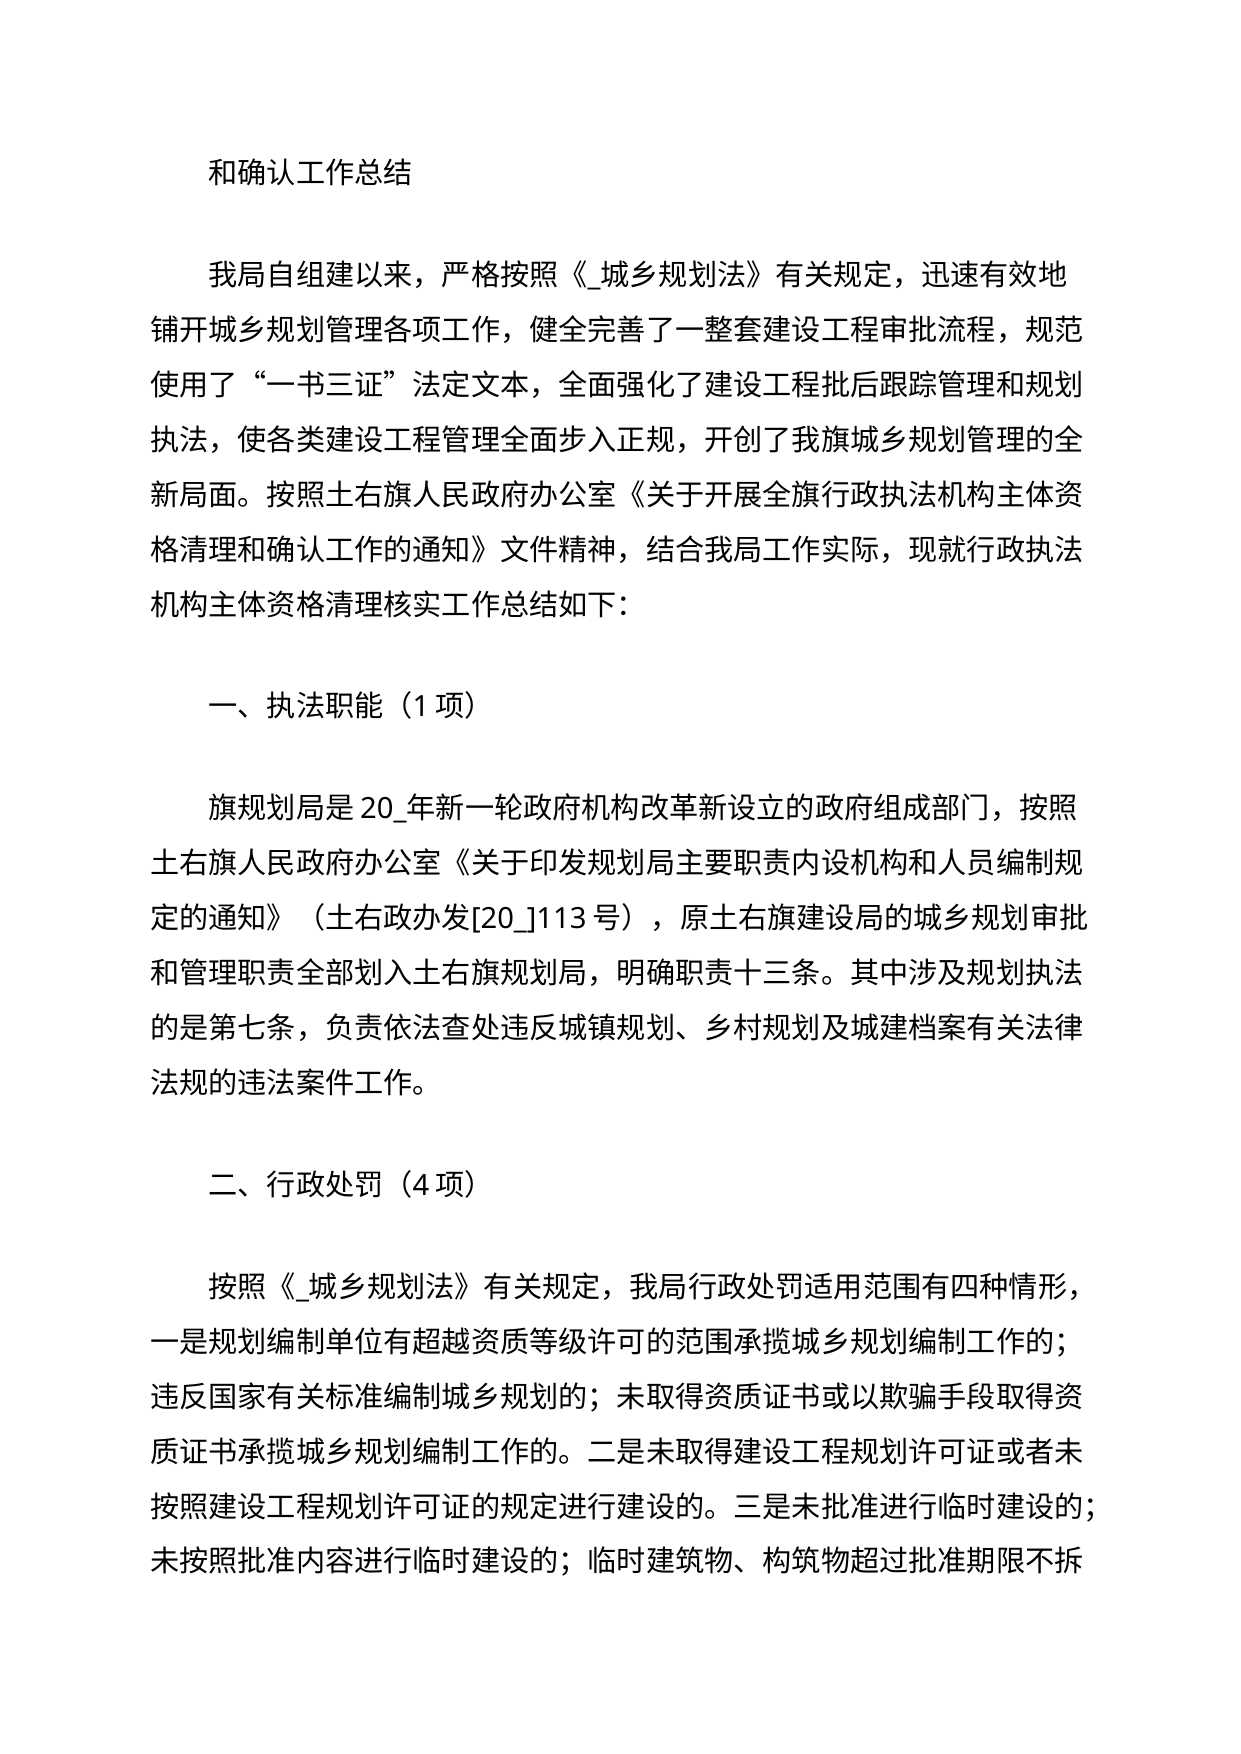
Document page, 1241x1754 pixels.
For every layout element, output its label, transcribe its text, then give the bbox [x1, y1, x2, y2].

text 二、行政处罚（4项） [150, 1161, 1090, 1204]
text 和确认工作总结 [150, 150, 1090, 192]
text 我局自组建以来，严格按照《_城乡规划法》有关规定，迅速有效地铺开城乡规划管理各项工作，健全完善了一整套建设工程审批流程，规范使用了“一书三证”法定文本，全面强化了建设工程批后跟踪管理和规划执法，使各类建设工程管理全面步入正规，开创了我旗城乡规划管理的全新局面。按照土右旗人民政府办公室《关于开展全旗行政执法机构主体资格清理和确认工作的通知》文件精神，结合我局工作实际，现就行政执法机构主体资格清理核实工作总结如下： [150, 252, 1090, 623]
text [150, 1263, 1090, 1580]
text 一、执法职能（1项） [150, 683, 1090, 725]
text 旗规划局是20_年新一轮政府机构改革新设立的政府组成部门，按照土右旗人民政府办公室《关于印发规划局主要职责内设机构和人员编制规定的通知》（土右政办发[20_]113号），原土右旗建设局的城乡规划审批和管理职责全部划入土右旗规划局，明确职责十三条。其中涉及规划执法的是第七条，负责依法查处违反城镇规划、乡村规划及城建档案有关法律法规的违法案件工作。 [150, 785, 1090, 1102]
